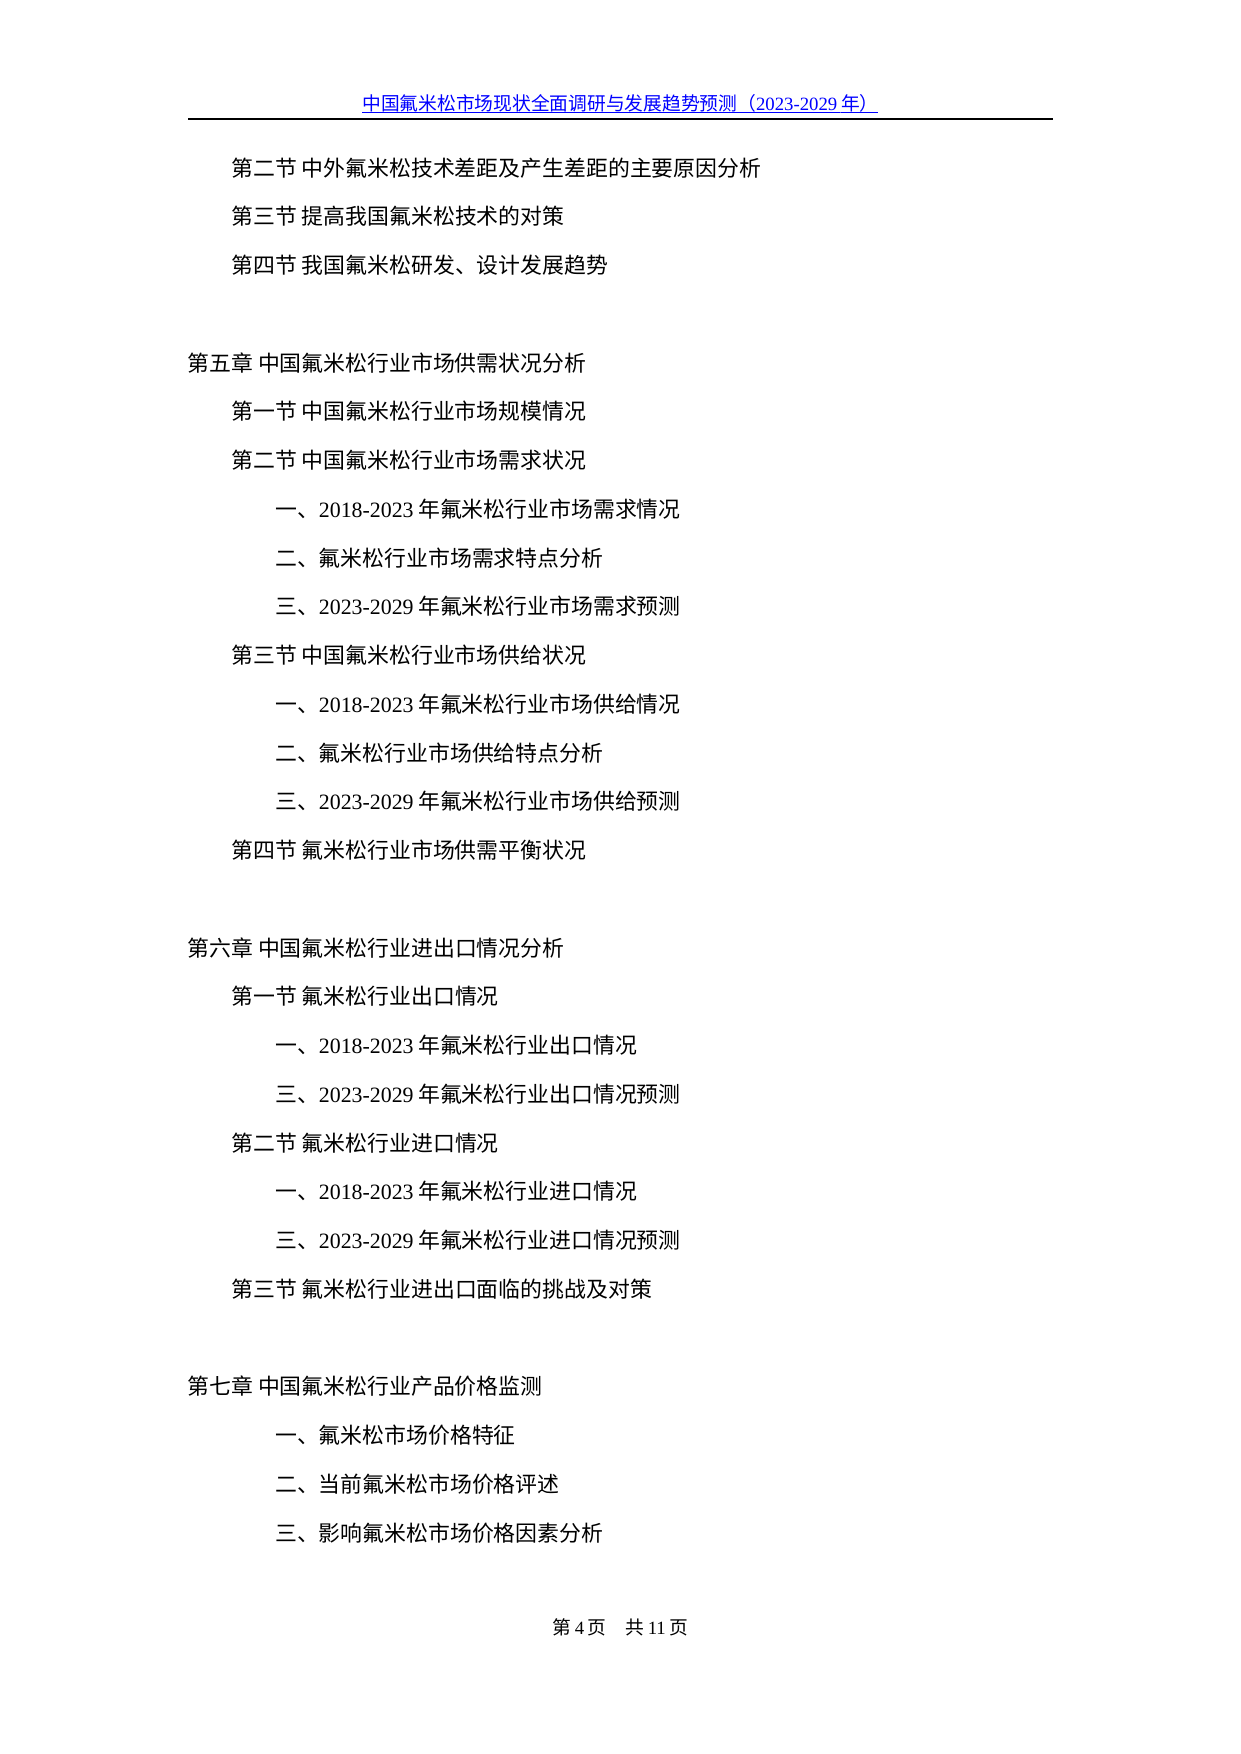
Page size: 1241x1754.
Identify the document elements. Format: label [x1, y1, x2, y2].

text [187, 150, 1053, 1548]
